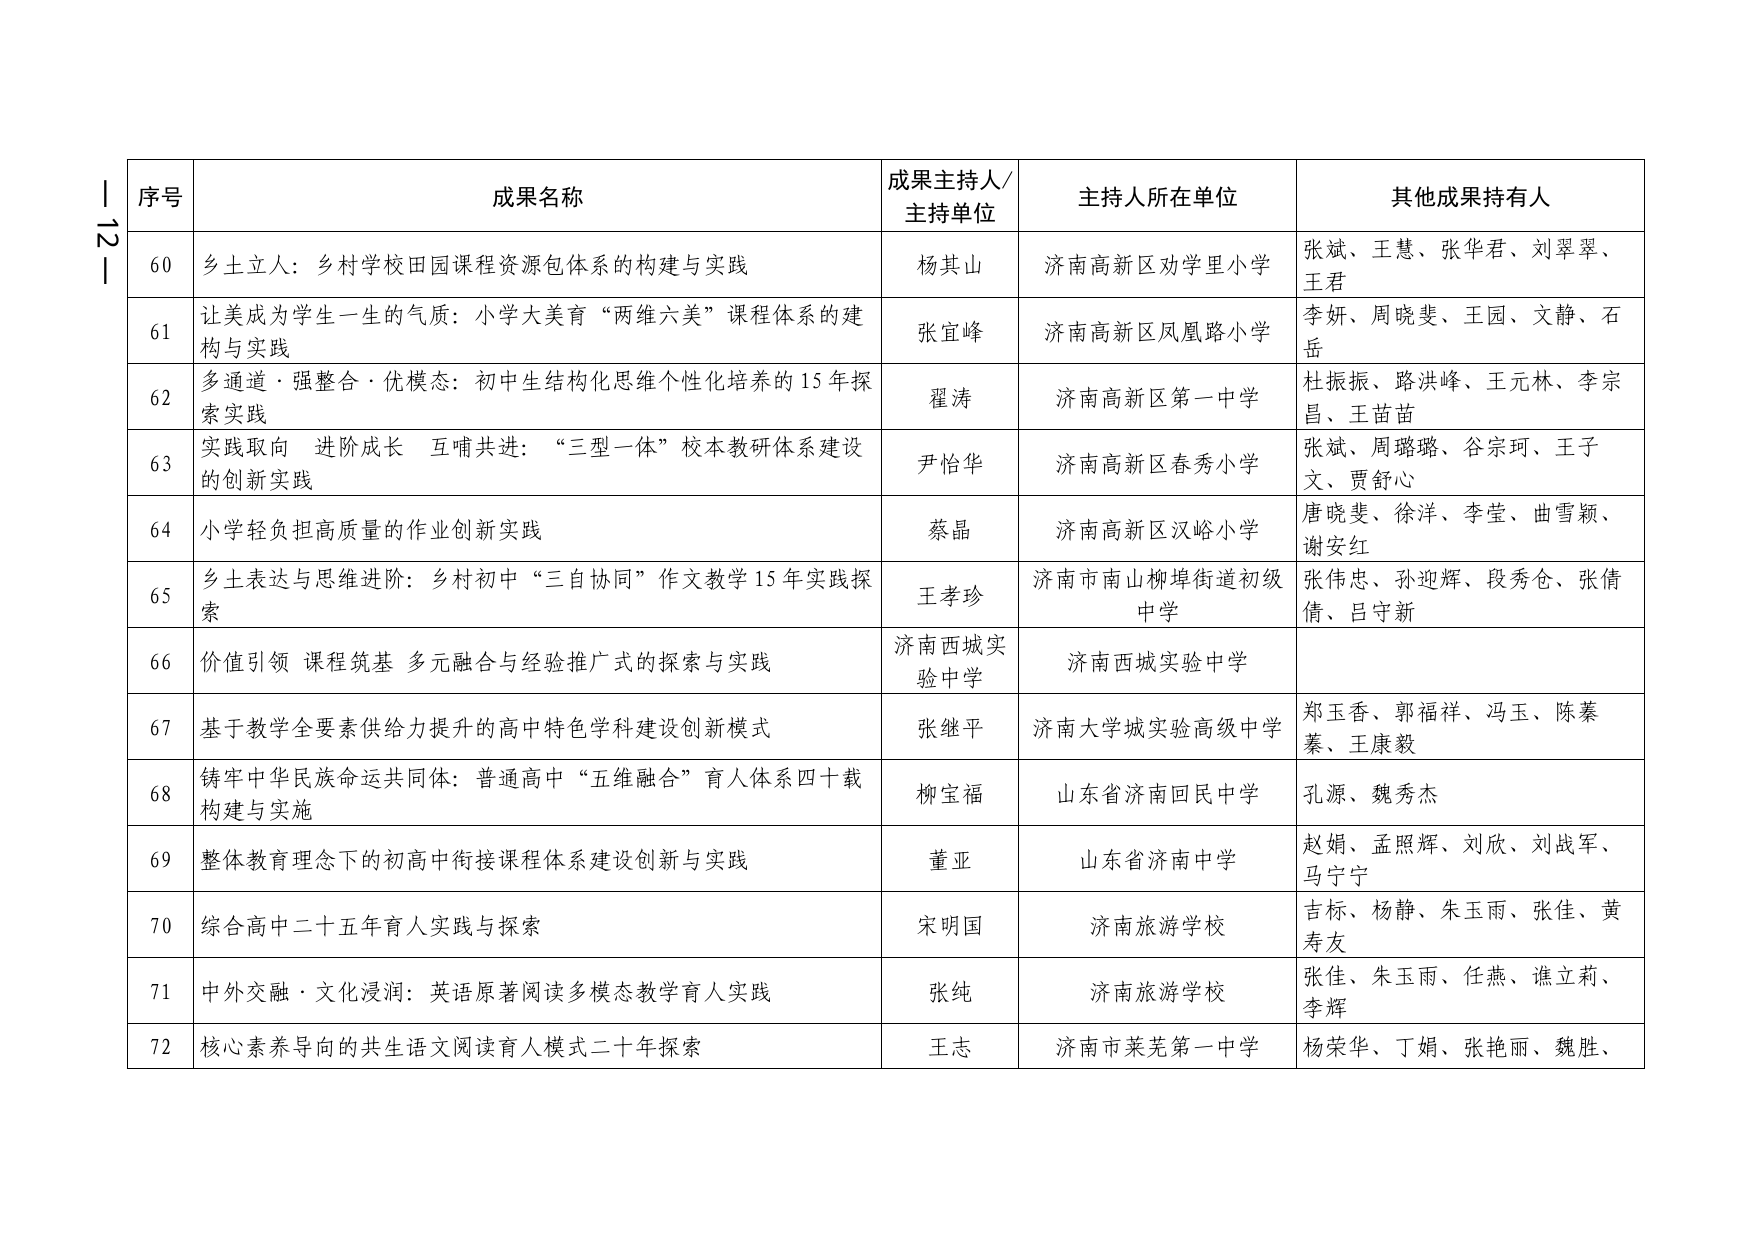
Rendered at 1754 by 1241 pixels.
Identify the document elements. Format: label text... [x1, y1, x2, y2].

table_header 成果名称 [194, 160, 881, 231]
table_cell 70 [128, 892, 193, 957]
table_cell 66 [128, 628, 193, 693]
table_cell 济南市南山柳埠街道初级 中学 [1019, 562, 1296, 627]
table_cell 张纯 [882, 958, 1018, 1023]
table_cell 64 [128, 496, 193, 561]
table_cell 价值引领 课程筑基 多元融合与经验推广式的探索与实践 [194, 628, 881, 693]
table_cell 宋明国 [882, 892, 1018, 957]
table_cell 翟涛 [882, 364, 1018, 429]
table_cell 65 [128, 562, 193, 627]
table_cell 张伟忠、孙迎辉、段秀仓、张倩倩、吕守新 [1297, 562, 1644, 627]
table_cell 济南高新区凤凰路小学 [1019, 298, 1296, 363]
table_cell 67 [128, 694, 193, 759]
table_cell 杨荣华、丁娟、张艳丽、魏胜、高飞 [1297, 1024, 1644, 1068]
table_cell 济南高新区汉峪小学 [1019, 496, 1296, 561]
table_cell 实践取向 进阶成长 互哺共进：“三型一体”校本教研体系建设的创新实践 [194, 430, 881, 495]
table_cell 柳宝福 [882, 760, 1018, 825]
table_cell 济南旅游学校 [1019, 892, 1296, 957]
table_cell 张斌、王慧、张华君、刘翠翠、王君 [1297, 232, 1644, 297]
table_cell 小学轻负担高质量的作业创新实践 [194, 496, 881, 561]
table_cell 核心素养导向的共生语文阅读育人模式二十年探索 [194, 1024, 881, 1068]
table_cell 王志 [882, 1024, 1018, 1068]
table_cell 赵娟、孟照辉、刘欣、刘战军、马宁宁 [1297, 826, 1644, 891]
table_cell 杜振振、路洪峰、王元林、李宗昌、王苗苗 [1297, 364, 1644, 429]
table_cell 69 [128, 826, 193, 891]
table_cell 济南市莱芜第一中学 [1019, 1024, 1296, 1068]
table_header 主持人所在单位 [1019, 160, 1296, 231]
table_cell 63 [128, 430, 193, 495]
table_cell [1297, 628, 1644, 693]
table_cell 让美成为学生一生的气质：小学大美育“两维六美”课程体系的建构与实践 [194, 298, 881, 363]
table_cell 乡土立人：乡村学校田园课程资源包体系的构建与实践 [194, 232, 881, 297]
table_cell 62 [128, 364, 193, 429]
table_cell 唐晓斐、徐洋、李莹、曲雪颖、谢安红 [1297, 496, 1644, 561]
table_cell 张继平 [882, 694, 1018, 759]
table_cell 乡土表达与思维进阶：乡村初中“三自协同”作文教学15年实践探索 [194, 562, 881, 627]
table_cell 铸牢中华民族命运共同体：普通高中“五维融合”育人体系四十载构建与实施 [194, 760, 881, 825]
table_cell 71 [128, 958, 193, 1023]
table_cell 济南西城实验中学 [882, 628, 1018, 693]
table_header 序号 [128, 160, 193, 231]
table_cell 中外交融·文化浸润：英语原著阅读多模态教学育人实践 [194, 958, 881, 1023]
table_cell 张佳、朱玉雨、任燕、谯立莉、李辉 [1297, 958, 1644, 1023]
table_cell 多通道·强整合·优模态：初中生结构化思维个性化培养的15年探索实践 [194, 364, 881, 429]
table_cell 孔源、魏秀杰 [1297, 760, 1644, 825]
table_cell 董亚 [882, 826, 1018, 891]
table_cell 山东省济南中学 [1019, 826, 1296, 891]
table_cell 整体教育理念下的初高中衔接课程体系建设创新与实践 [194, 826, 881, 891]
table_cell 尹怡华 [882, 430, 1018, 495]
table_cell 60 [128, 232, 193, 297]
table_cell 济南高新区劝学里小学 [1019, 232, 1296, 297]
table_cell 68 [128, 760, 193, 825]
table_cell 济南高新区第一中学 [1019, 364, 1296, 429]
table_cell 基于教学全要素供给力提升的高中特色学科建设创新模式 [194, 694, 881, 759]
table_cell 李妍、周晓斐、王园、文静、石岳 [1297, 298, 1644, 363]
table_cell 72 [128, 1024, 193, 1068]
table_cell 济南高新区春秀小学 [1019, 430, 1296, 495]
table_header 其他成果持有人 [1297, 160, 1644, 231]
table_cell 济南大学城实验高级中学 [1019, 694, 1296, 759]
table_cell 吉标、杨静、朱玉雨、张佳、黄寿友 [1297, 892, 1644, 957]
table_cell 济南西城实验中学 [1019, 628, 1296, 693]
table_cell 综合高中二十五年育人实践与探索 [194, 892, 881, 957]
table_cell 山东省济南回民中学 [1019, 760, 1296, 825]
table_cell 61 [128, 298, 193, 363]
table_cell 王孝珍 [882, 562, 1018, 627]
table_cell 蔡晶 [882, 496, 1018, 561]
table_cell 郑玉香、郭福祥、冯玉、陈蓁蓁、王康毅 [1297, 694, 1644, 759]
table_cell 张斌、周璐璐、谷宗珂、王子文、贾舒心 [1297, 430, 1644, 495]
table_cell 杨其山 [882, 232, 1018, 297]
table_header 成果主持人/主持单位 [882, 160, 1018, 231]
table_cell 张宜峰 [882, 298, 1018, 363]
table_cell 济南旅游学校 [1019, 958, 1296, 1023]
